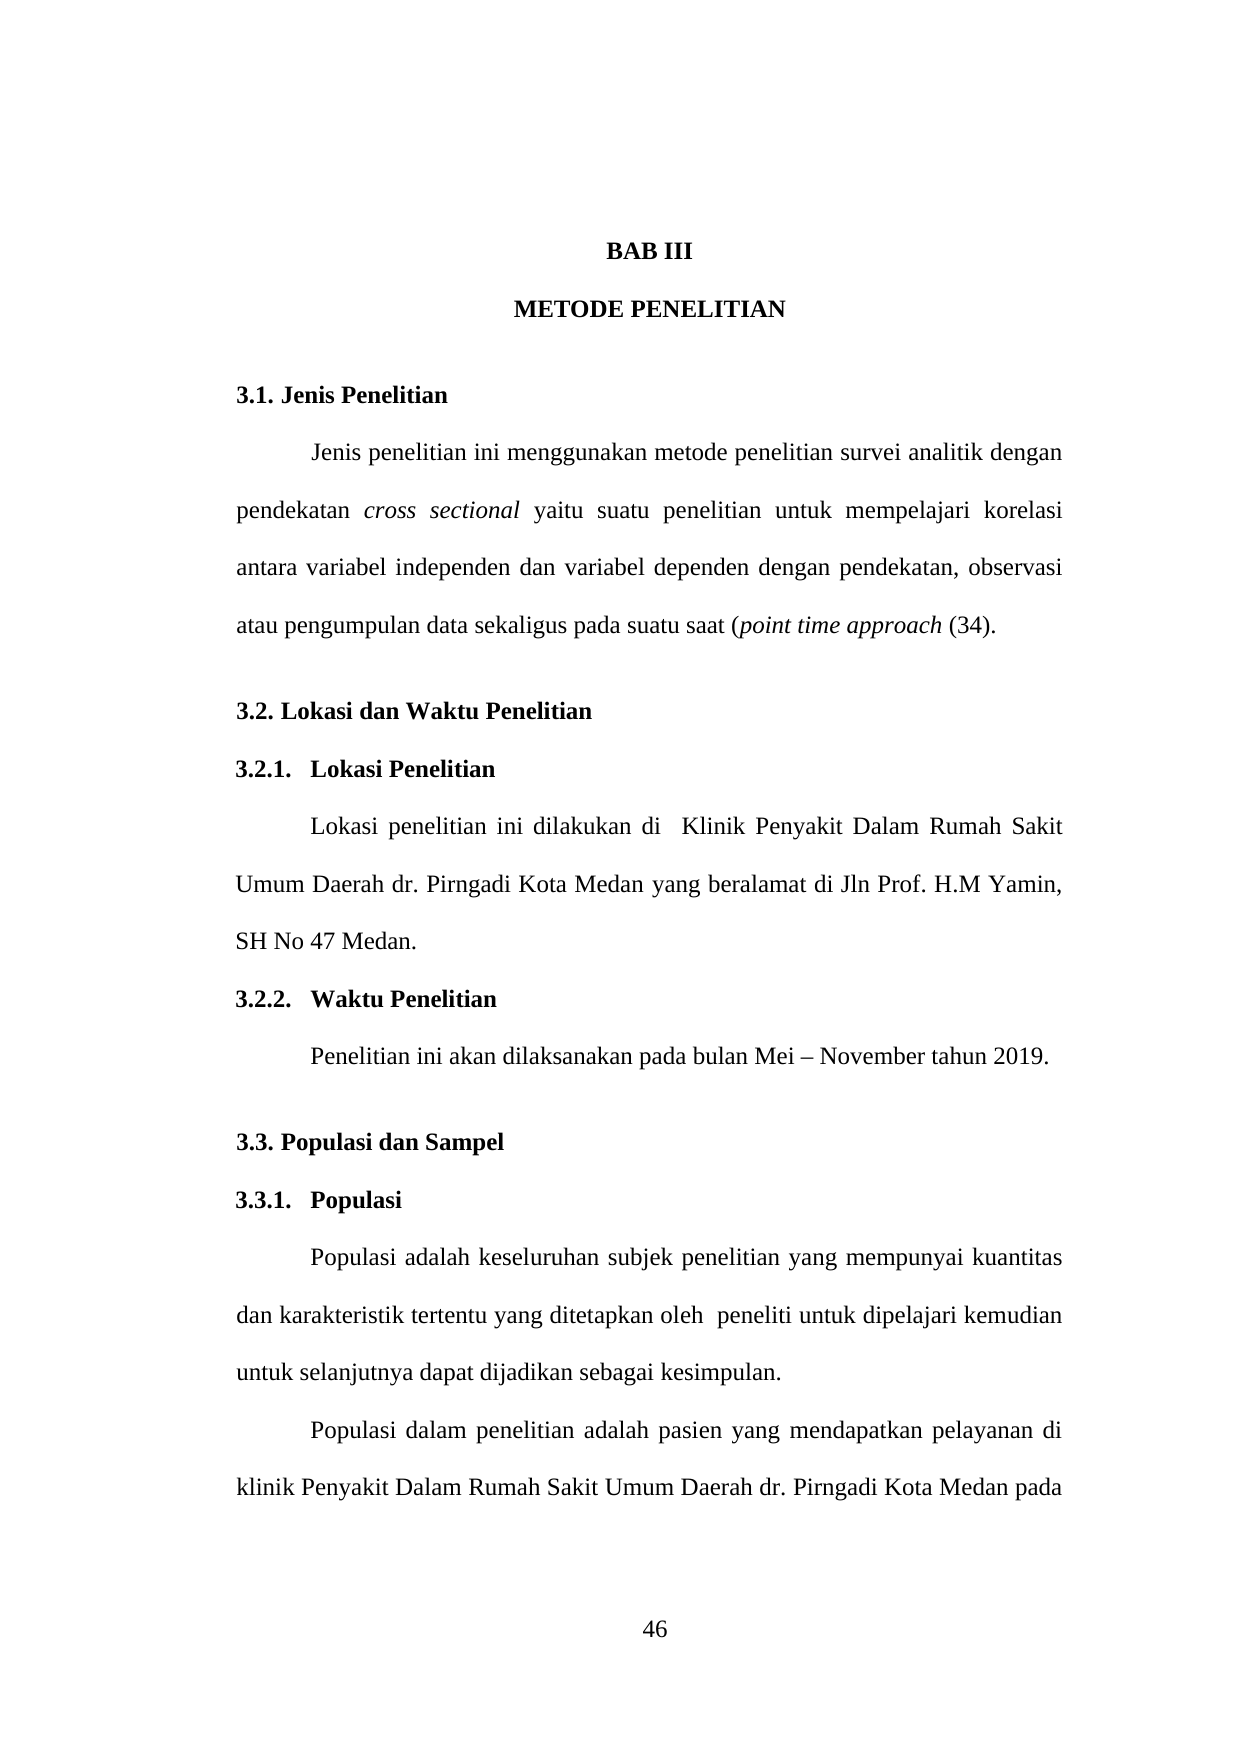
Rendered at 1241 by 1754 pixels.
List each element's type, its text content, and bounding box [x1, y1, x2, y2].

subtitle METODE PENELITIAN [236, 294, 1063, 322]
subtitle Lokasi Penelitian [235, 754, 1063, 782]
subtitle Jenis penelitian ini menggunakan metode penelitian survei analitik dengan pendekatan cross sectional yaitu suatu penelitian untuk mempelajari korelasi antara variabel independen dan variabel dependen dengan pendekatan, observasi atau pengumpulan data sekaligus pada suatu saat (point time approach (34). [236, 437, 1063, 639]
subtitle Waktu Penelitian [235, 984, 1063, 1012]
subtitle Lokasi dan Waktu Penelitian [236, 696, 1063, 725]
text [236, 1415, 1063, 1501]
subtitle Populasi dan Sampel [236, 1127, 1063, 1156]
text Penelitian ini akan dilaksanakan pada bulan Mei – November tahun 2019. [236, 1041, 1063, 1070]
subtitle Jenis Penelitian [236, 380, 1063, 409]
subtitle Lokasi penelitian ini dilakukan di Klinik Penyakit Dalam Rumah Sakit Umum Daerah dr. Pirngadi Kota Medan yang beralamat di Jln Prof. H.M Yamin, SH No 47 Medan. [235, 811, 1063, 955]
subtitle BAB III [236, 236, 1063, 265]
list Populasi [235, 1185, 1063, 1214]
text Populasi adalah keseluruhan subjek penelitian yang mempunyai kuantitas dan karakteristik tertentu yang ditetapkan oleh peneliti untuk dipelajari kemudian untuk selanjutnya dapat dijadikan sebagai kesimpulan. [236, 1242, 1063, 1386]
